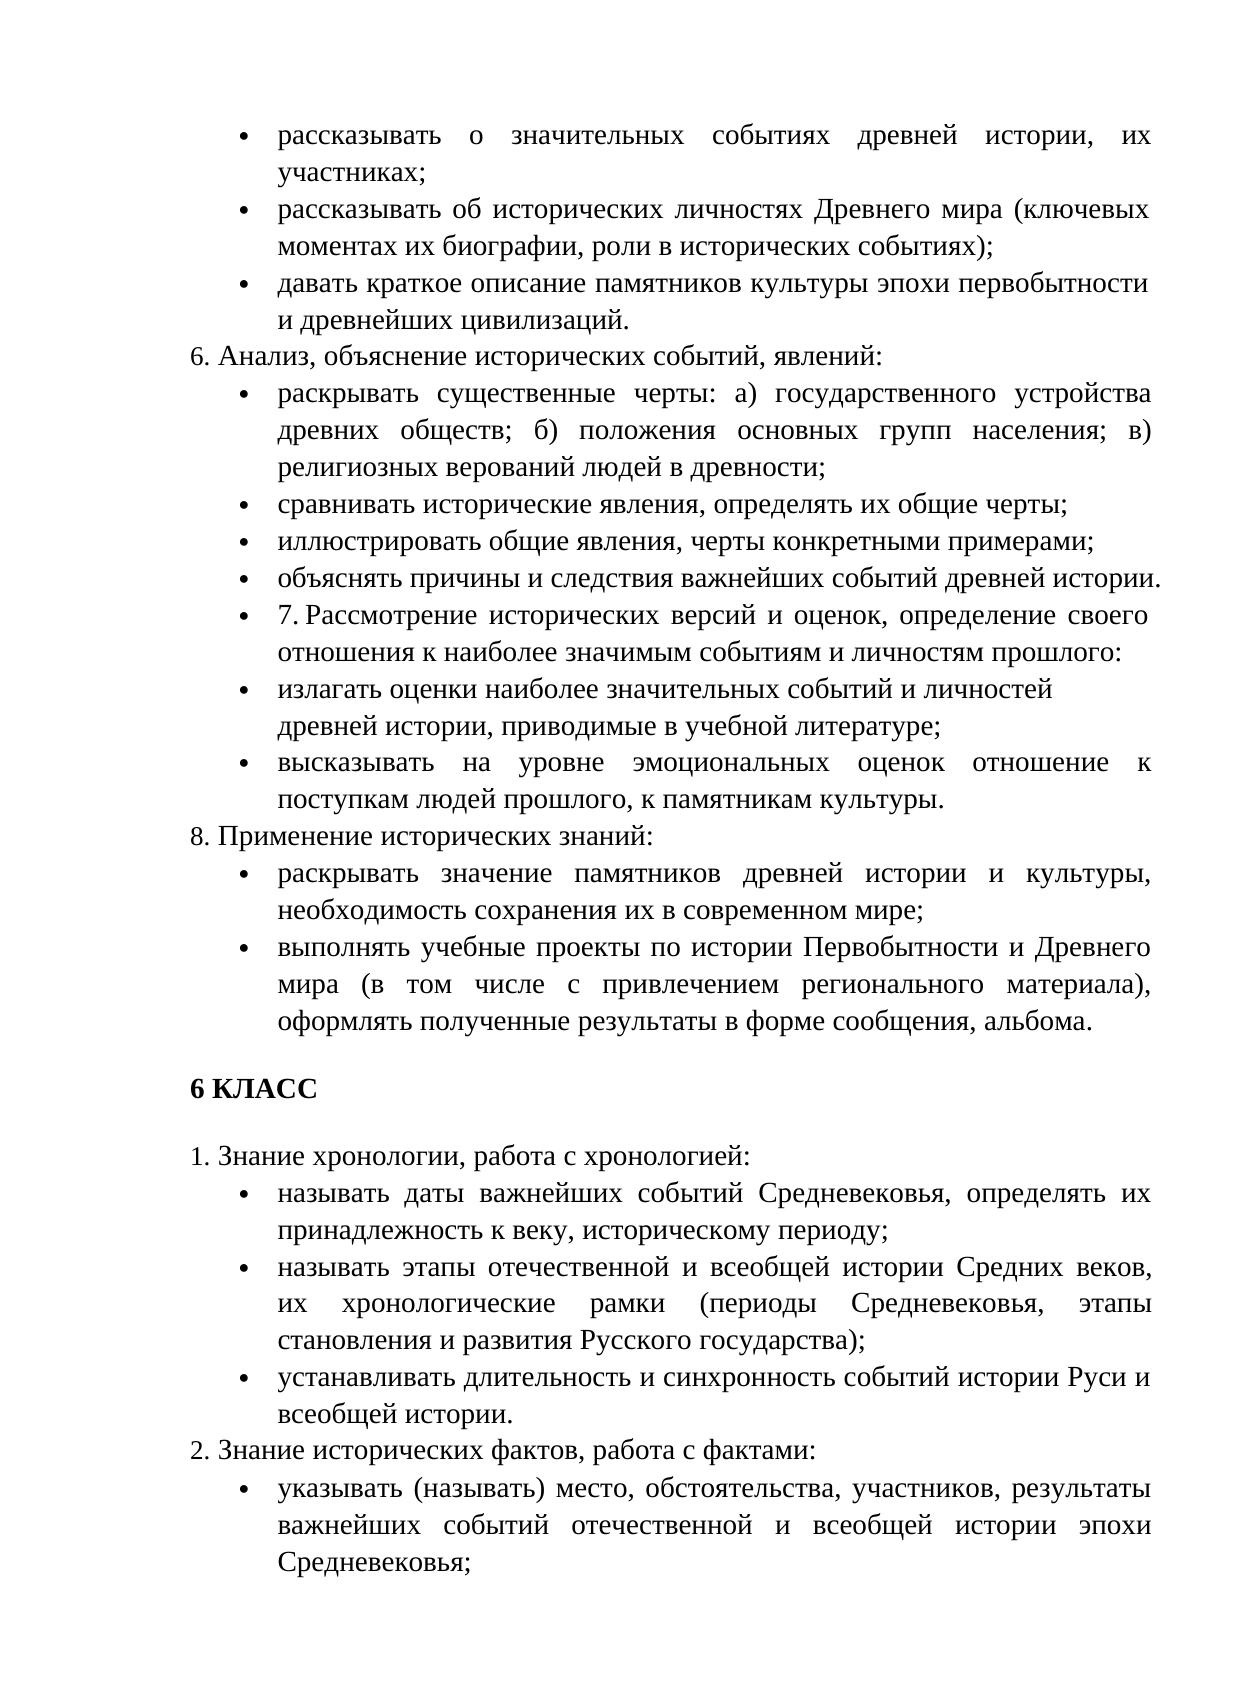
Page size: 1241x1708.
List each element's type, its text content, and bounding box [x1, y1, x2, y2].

list называть даты важнейших событий Средневековья, определять их принадлежность к веку, историческому периоду; [240, 1175, 1151, 1245]
list давать краткое описание памятников культуры эпохи первобытности и древнейших цивилизаций. [240, 265, 1151, 335]
list Применение исторических знаний: [190, 818, 1169, 852]
list объяснять причины и следствия важнейших событий древней истории. [240, 560, 1169, 593]
list Анализ, объяснение исторических событий, явлений: [190, 339, 1169, 372]
list излагать оценки наиболее значительных событий и личностей древней истории, приводимые в учебной литературе; [240, 671, 1152, 741]
list иллюстрировать общие явления, черты конкретными примерами; [240, 523, 1169, 557]
list Знание хронологии, работа с хронологией: [190, 1138, 1169, 1172]
list раскрывать значение памятников древней истории и культуры, необходимость сохранения их в современном мире; [240, 855, 1151, 926]
list высказывать на уровне эмоциональных оценок отношение к поступкам людей прошлого, к памятникам культуры. [240, 744, 1151, 815]
list называть этапы отечественной и всеобщей истории Средних веков, их хронологические рамки (периоды Средневековья, этапы становления и развития Русского государства); [240, 1249, 1152, 1356]
subtitle КЛАСС [190, 1071, 1169, 1104]
list рассказывать об исторических личностях Древнего мира (ключевых моментах их биографии, роли в исторических событиях); [240, 191, 1152, 262]
list Знание исторических фактов, работа с фактами: [190, 1433, 1169, 1467]
list указывать (называть) место, обстоятельства, участников, результаты важнейших событий отечественной и всеобщей истории эпохи Средневековья; [240, 1470, 1152, 1577]
list 7. Рассмотрение исторических версий и оценок, определение своего отношения к наиболее значимым событиям и личностям прошлого: [240, 597, 1151, 667]
list устанавливать длительность и синхронность событий истории Руси и всеобщей истории. [240, 1359, 1151, 1430]
list раскрывать существенные черты: а) государственного устройства древних обществ; б) положения основных групп населения; в) религиозных верований людей в древности; [240, 375, 1152, 483]
list сравнивать исторические явления, определять их общие черты; [240, 486, 1169, 520]
list рассказывать о значительных событиях древней истории, их участниках; [240, 117, 1151, 188]
list выполнять учебные проекты по истории Первобытности и Древнего мира (в том числе с привлечением регионального материала), оформлять полученные результаты в форме сообщения, альбома. [240, 929, 1152, 1036]
